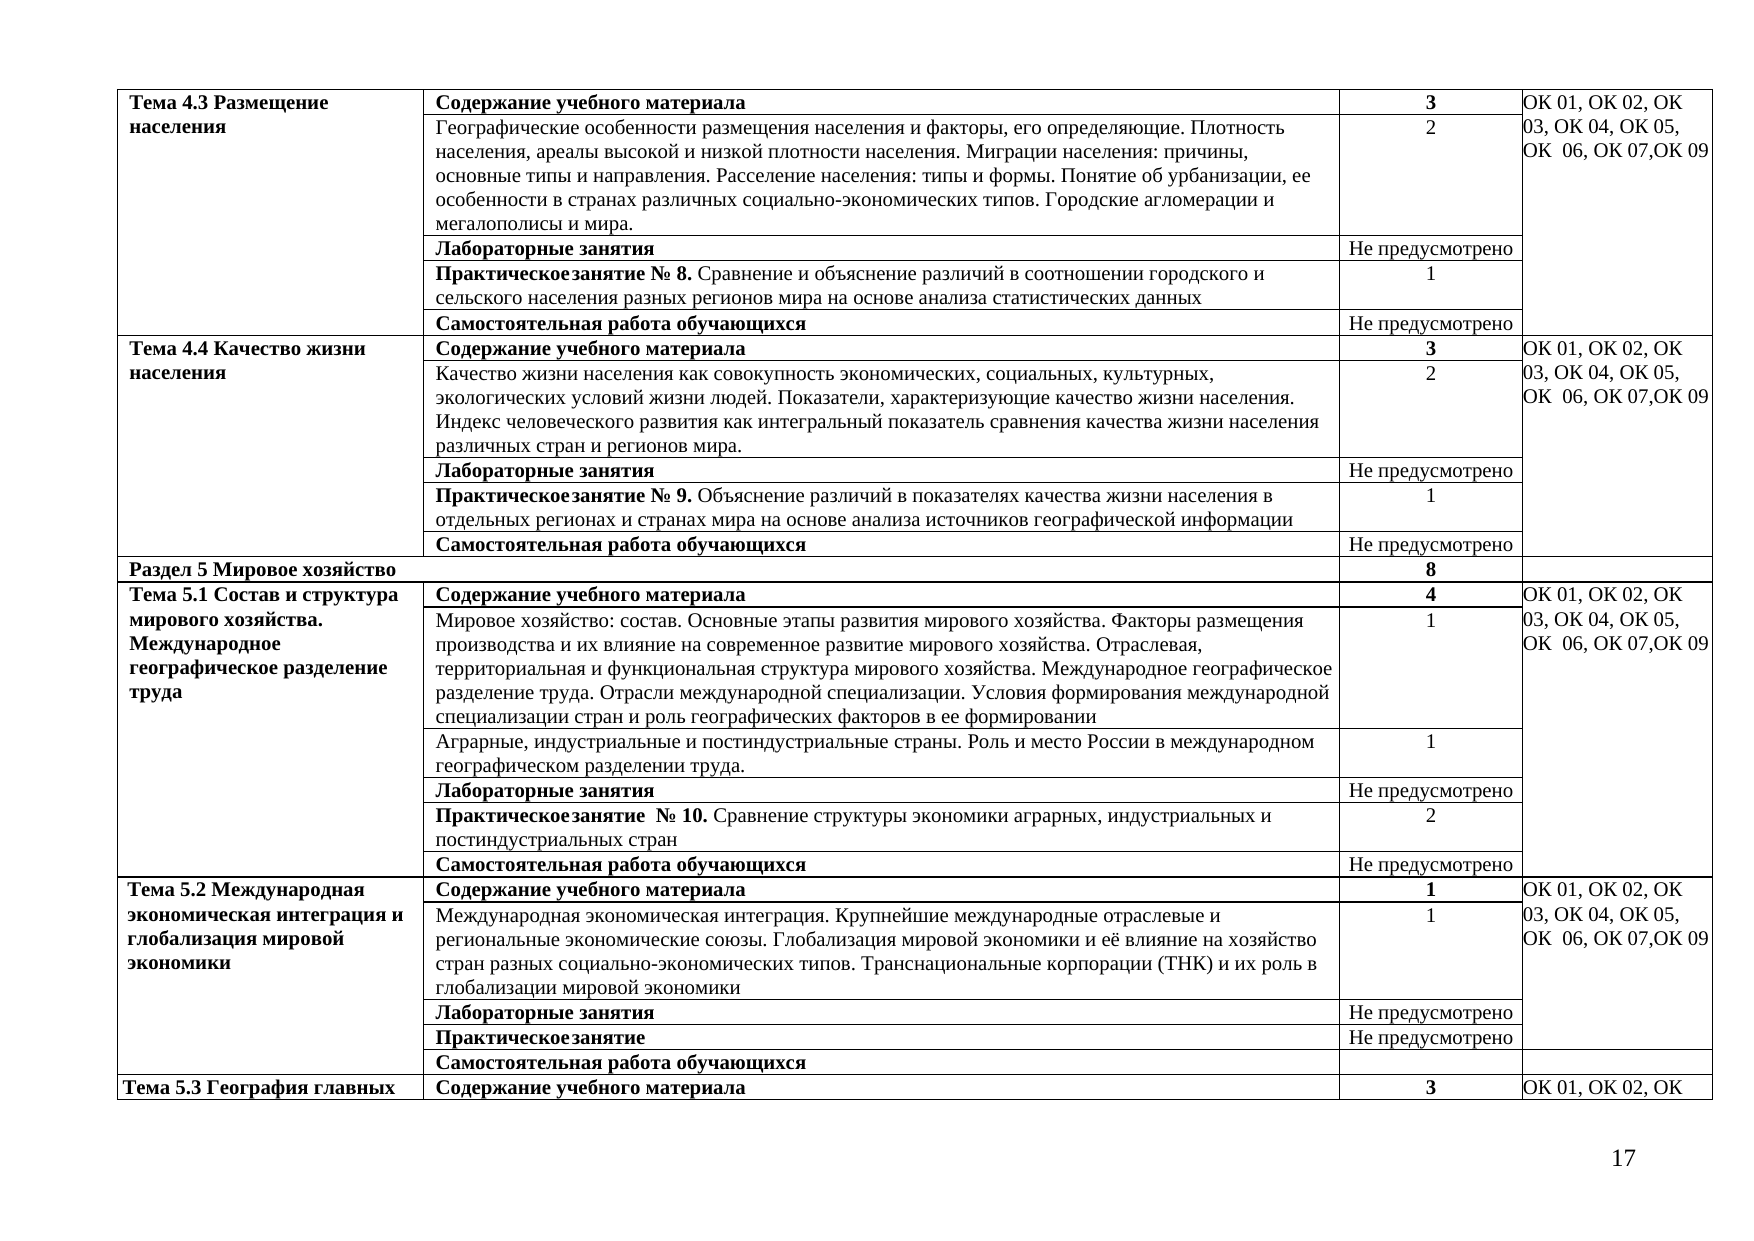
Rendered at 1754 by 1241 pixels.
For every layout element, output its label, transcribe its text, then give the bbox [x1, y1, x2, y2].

table_cell Не предусмотрено [1340, 458, 1522, 482]
table_cell 1 [1340, 261, 1522, 309]
table_cell Не предусмотрено [1340, 1025, 1522, 1049]
table_cell 3 [1340, 1075, 1522, 1099]
table_cell Содержание учебного материала [424, 336, 1339, 359]
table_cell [1523, 90, 1712, 334]
table_cell Самостоятельная работа обучающихся [424, 532, 1339, 556]
table_cell Тема 4.4 Качество жизни населения [118, 336, 423, 556]
table_cell Не предусмотрено [1340, 310, 1522, 334]
table_cell Самостоятельная работа обучающихся [424, 1050, 1339, 1074]
table_cell Не предусмотрено [1340, 236, 1522, 260]
table_cell 2 [1340, 803, 1522, 851]
table_cell Не предусмотрено [1340, 1000, 1522, 1024]
table_cell [1340, 1050, 1522, 1074]
table_cell [1523, 557, 1712, 581]
table_cell Лабораторные занятия [424, 778, 1339, 802]
table_cell Тема 5.2 Международная экономическая интеграция и глобализация мировой экономики [118, 878, 423, 1074]
table_cell Лабораторные занятия [424, 1000, 1339, 1024]
table_cell Не предусмотрено [1340, 778, 1522, 802]
table_cell Содержание учебного материала [424, 90, 1339, 114]
table_cell Практическое занятие [424, 1025, 1339, 1049]
table_cell Не предусмотрено [1340, 532, 1522, 556]
table_cell Практическое занятие № 10. Сравнение структуры экономики аграрных, индустриальных и постиндустриальных стран [424, 803, 1339, 851]
table_cell 2 [1340, 361, 1522, 457]
table_cell Лабораторные занятия [424, 236, 1339, 260]
table_cell 3 [1340, 336, 1522, 359]
table_cell 2 [1340, 115, 1522, 235]
table_cell ОК 01, ОК 02, ОК 03, ОК 04, ОК 05, ОК 06, ОК 07,ОК 09 [1523, 583, 1712, 876]
table_cell ОК 01, ОК 02, ОК 03, ОК 04, ОК 05, ОК 06, ОК 07,ОК 09 [1523, 336, 1712, 556]
table_cell Качество жизни населения как совокупность экономических, социальных, культурных, экологических условий жизни людей. Показатели, характеризующие качество жизни населения. Индекс человеческого развития как интегральный показатель сравнения качества жизни населения различных стран и регионов мира. [424, 361, 1339, 457]
table_cell Содержание учебного материала [424, 583, 1339, 606]
table_cell Самостоятельная работа обучающихся [424, 852, 1339, 876]
table_cell 1 [1340, 483, 1522, 531]
table_cell Лабораторные занятия [424, 458, 1339, 482]
table_cell 1 [1340, 608, 1522, 728]
table_cell Самостоятельная работа обучающихся [424, 310, 1339, 334]
table_cell 3 [1340, 90, 1522, 114]
table_cell ОК 01, ОК 02, ОК 03, ОК 04, ОК 05, ОК 06, ОК 07,ОК 09 [1523, 878, 1712, 1049]
table_cell Раздел 5 Мировое хозяйство [118, 557, 1339, 581]
table_cell Практическое занятие № 9. Объяснение различий в показателях качества жизни населения в отдельных регионах и странах мира на основе анализа источников географической информации [424, 483, 1339, 531]
table_cell Международная экономическая интеграция. Крупнейшие международные отраслевые и региональные экономические союзы. Глобализация мировой экономики и её влияние на хозяйство стран разных социально-экономических типов. Транснациональные корпорации (ТНК) и их роль в глобализации мировой экономики [424, 903, 1339, 999]
table_cell 4 [1340, 583, 1522, 606]
table_cell Тема 4.3 Размещение населения [118, 90, 423, 334]
table_cell Мировое хозяйство: состав. Основные этапы развития мирового хозяйства. Факторы размещения производства и их влияние на современное развитие мирового хозяйства. Отраслевая, территориальная и функциональная структура мирового хозяйства. Международное географическое разделение труда. Отрасли международной специализации. Условия формирования международной специализации стран и роль географических факторов в ее формировании [424, 608, 1339, 728]
table_cell 1 [1340, 903, 1522, 999]
table_cell 1 [1340, 878, 1522, 901]
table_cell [1523, 1075, 1712, 1099]
table_cell Географические особенности размещения населения и факторы, его определяющие. Плотность населения, ареалы высокой и низкой плотности населения. Миграции населения: причины, основные типы и направления. Расселение населения: типы и формы. Понятие об урбанизации, ее особенности в странах различных социально-экономических типов. Городские агломерации и мегалополисы и мира. [424, 115, 1339, 235]
table_cell [1523, 1050, 1712, 1074]
table_cell Тема 5.1 Состав и структура мирового хозяйства. Международное географическое разделение труда [118, 583, 423, 876]
table_cell 8 [1340, 557, 1522, 581]
table_cell Содержание учебного материала [424, 1075, 1339, 1099]
table_cell Практическое занятие № 8. Сравнение и объяснение различий в соотношении городского и сельского населения разных регионов мира на основе анализа статистических данных [424, 261, 1339, 309]
table_cell Аграрные, индустриальные и постиндустриальные страны. Роль и место России в международном географическом разделении труда. [424, 729, 1339, 777]
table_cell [118, 1075, 423, 1099]
table_cell Содержание учебного материала [424, 878, 1339, 901]
table_cell 1 [1340, 729, 1522, 777]
table_cell Не предусмотрено [1340, 852, 1522, 876]
